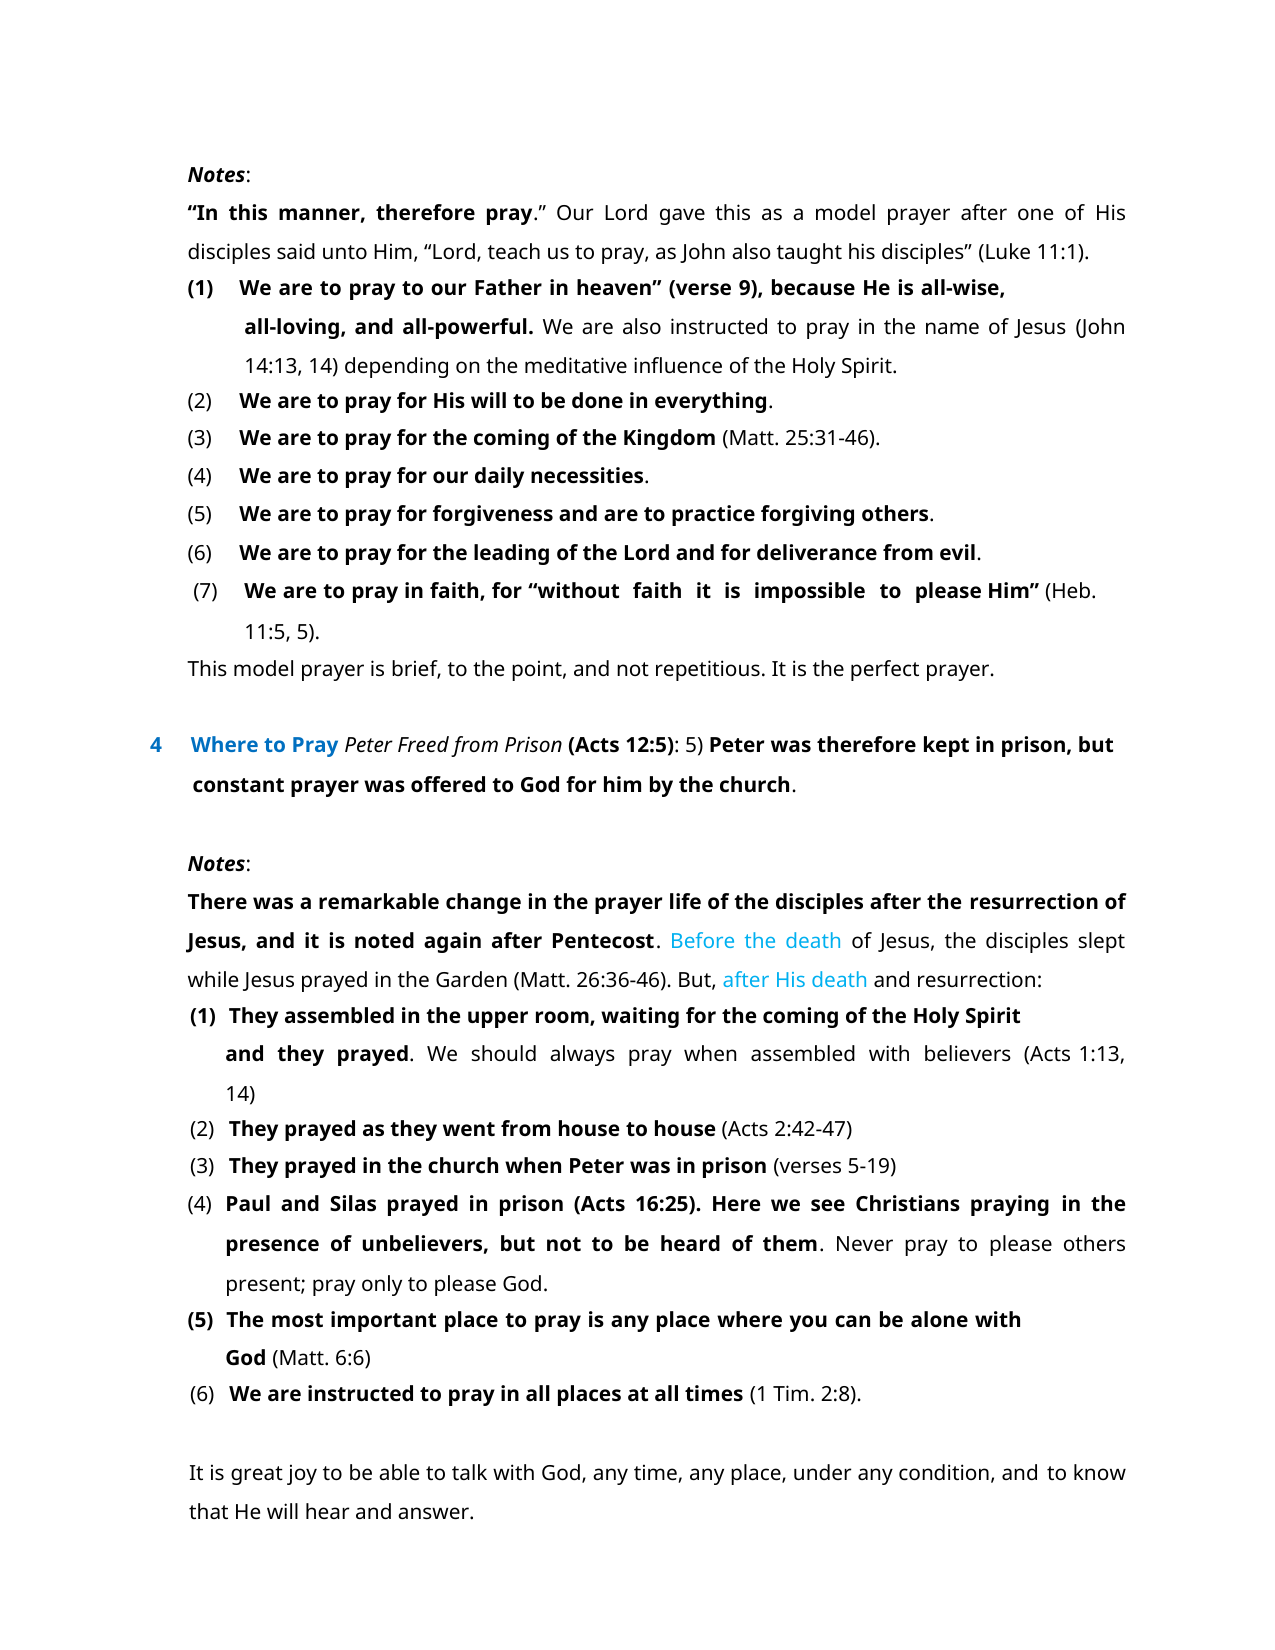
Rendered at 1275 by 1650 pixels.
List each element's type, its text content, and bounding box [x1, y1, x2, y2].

text and they prayed. We should always pray when assembled with believers (Acts 1:13, 14) [225, 1039, 1125, 1107]
subtitle Notes: [187, 160, 1139, 188]
subtitle Where to Pray Peter Freed from Prison (Acts 12:5): 5) Peter was therefore kept in prison, but constant prayer was offered to God for him by the church. [150, 730, 1126, 799]
subtitle They assembled in the upper room, waiting for the coming of the Holy Spirit [190, 1004, 1139, 1028]
text all-loving, and all-powerful. We are also instructed to pray in the name of Jesus (John 14:13, 14) depending on the meditative influence of the Holy Spirit. [244, 312, 1126, 379]
list We are to pray in faith, for “without faith it is impossible to please Him” (Heb. 11:5, 5). [193, 576, 1126, 645]
list We are to pray for forgiveness and are to practice forgiving others. [187, 499, 1139, 528]
text God (Matt. 6:6) [225, 1343, 1139, 1372]
subtitle We are to pray for His will to be done in everything. [187, 390, 1139, 413]
subtitle Notes: [187, 849, 1139, 877]
subtitle We are to pray to our Father in heaven” (verse 9), because He is all-wise, [187, 277, 1139, 300]
text There was a remarkable change in the prayer life of the disciples after the resurrection of Jesus, and it is noted again after Pentecost. Before the death of Jesus, the disciples slept while Jesus prayed in the Garden (Matt. 26:36-46). But, after His death and resurrection: [187, 887, 1126, 993]
list We are to pray for the coming of the Kingdom (Matt. 25:31-46). [187, 423, 1139, 452]
list They prayed as they went from house to house (Acts 2:42-47) [190, 1118, 1139, 1141]
text This model prayer is brief, to the point, and not repetitious. It is the perfect prayer. [187, 658, 1139, 681]
list They prayed in the church when Peter was in prison (verses 5-19) [190, 1151, 1139, 1179]
subtitle We are to pray for the leading of the Lord and for deliverance from evil. [187, 538, 1139, 566]
subtitle We are instructed to pray in all places at all times (1 Tim. 2:8). [190, 1379, 1139, 1408]
subtitle The most important place to pray is any place where you can be alone with [187, 1309, 1139, 1332]
subtitle We are to pray for our daily necessities. [187, 461, 1139, 490]
text “In this manner, therefore pray.” Our Lord gave this as a model prayer after one of His disciples said unto Him, “Lord, teach us to pray, as John also taught his disciples” (Luke 11:1). [187, 198, 1126, 266]
text It is great joy to be able to talk with God, any time, any place, under any condition, and to know that He will hear and answer. [189, 1458, 1126, 1526]
list Paul and Silas prayed in prison (Acts 16:25). Here we see Christians praying in the presence of unbelievers, but not to be heard of them. Never pray to please others present; pray only to please God. [187, 1189, 1126, 1298]
